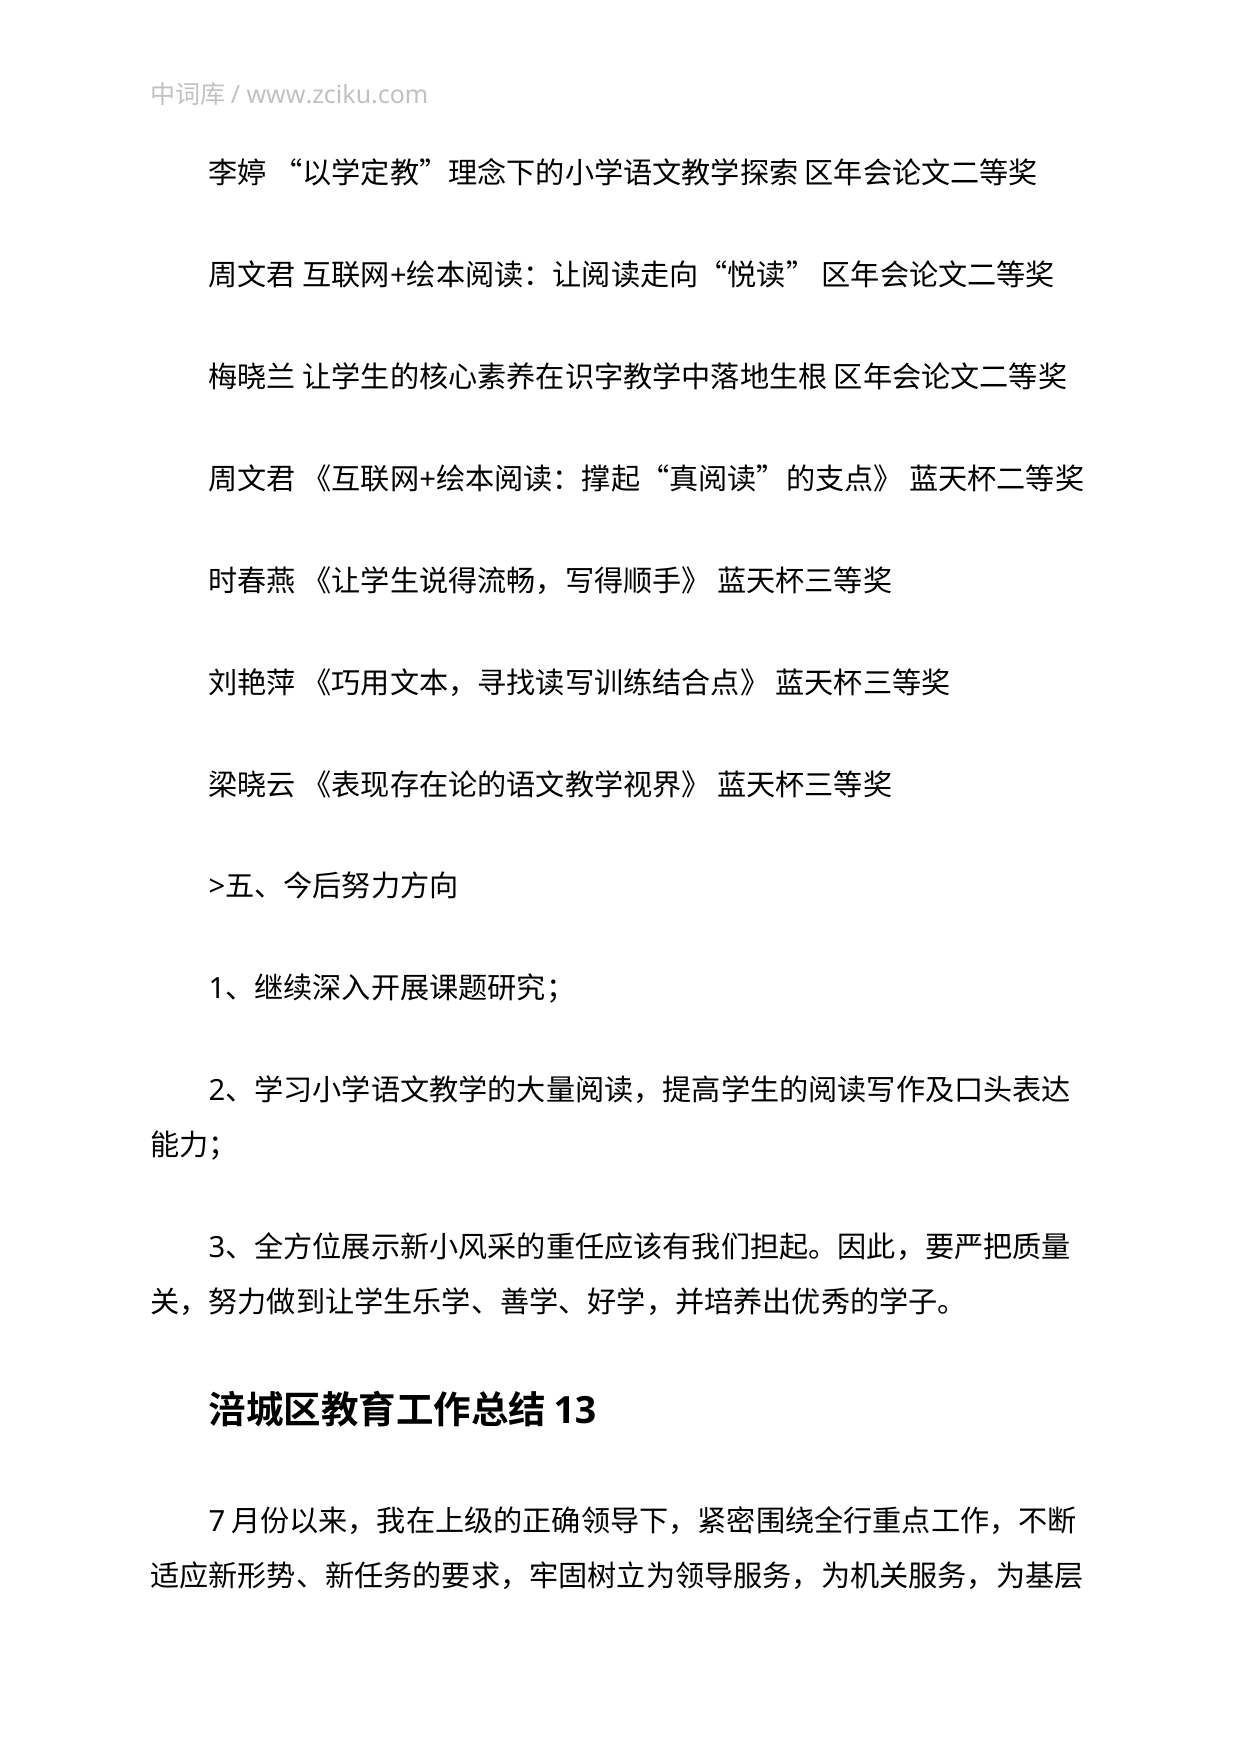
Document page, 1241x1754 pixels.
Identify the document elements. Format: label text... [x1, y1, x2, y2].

text 周文君 互联网+绘本阅读：让阅读走向“悦读” 区年会论文二等奖 [150, 252, 1090, 294]
text 梁晓云 《表现存在论的语文教学视界》 蓝天杯三等奖 [150, 761, 1090, 803]
text 梅晓兰 让学生的核心素养在识字教学中落地生根 区年会论文二等奖 [150, 354, 1090, 396]
text 时春燕 《让学生说得流畅，写得顺手》 蓝天杯三等奖 [150, 557, 1090, 600]
text 3、全方位展示新小风采的重任应该有我们担起。因此，要严把质量关，努力做到让学生乐学、善学、好学，并培养出优秀的学子。 [150, 1223, 1090, 1321]
text >五、今后努力方向 [150, 863, 1090, 905]
text 李婷 “以学定教”理念下的小学语文教学探索 区年会论文二等奖 [150, 150, 1090, 192]
text 2、学习小学语文教学的大量阅读，提高学生的阅读写作及口头表达能力； [150, 1067, 1090, 1164]
text 刘艳萍 《巧用文本，寻找读写训练结合点》 蓝天杯三等奖 [150, 659, 1090, 702]
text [150, 1498, 1090, 1595]
text 周文君 《互联网+绘本阅读：撑起“真阅读”的支点》 蓝天杯二等奖 [150, 456, 1090, 498]
text 涪城区教育工作总结13 [150, 1380, 1090, 1435]
text 1、继续深入开展课题研究； [150, 965, 1090, 1007]
